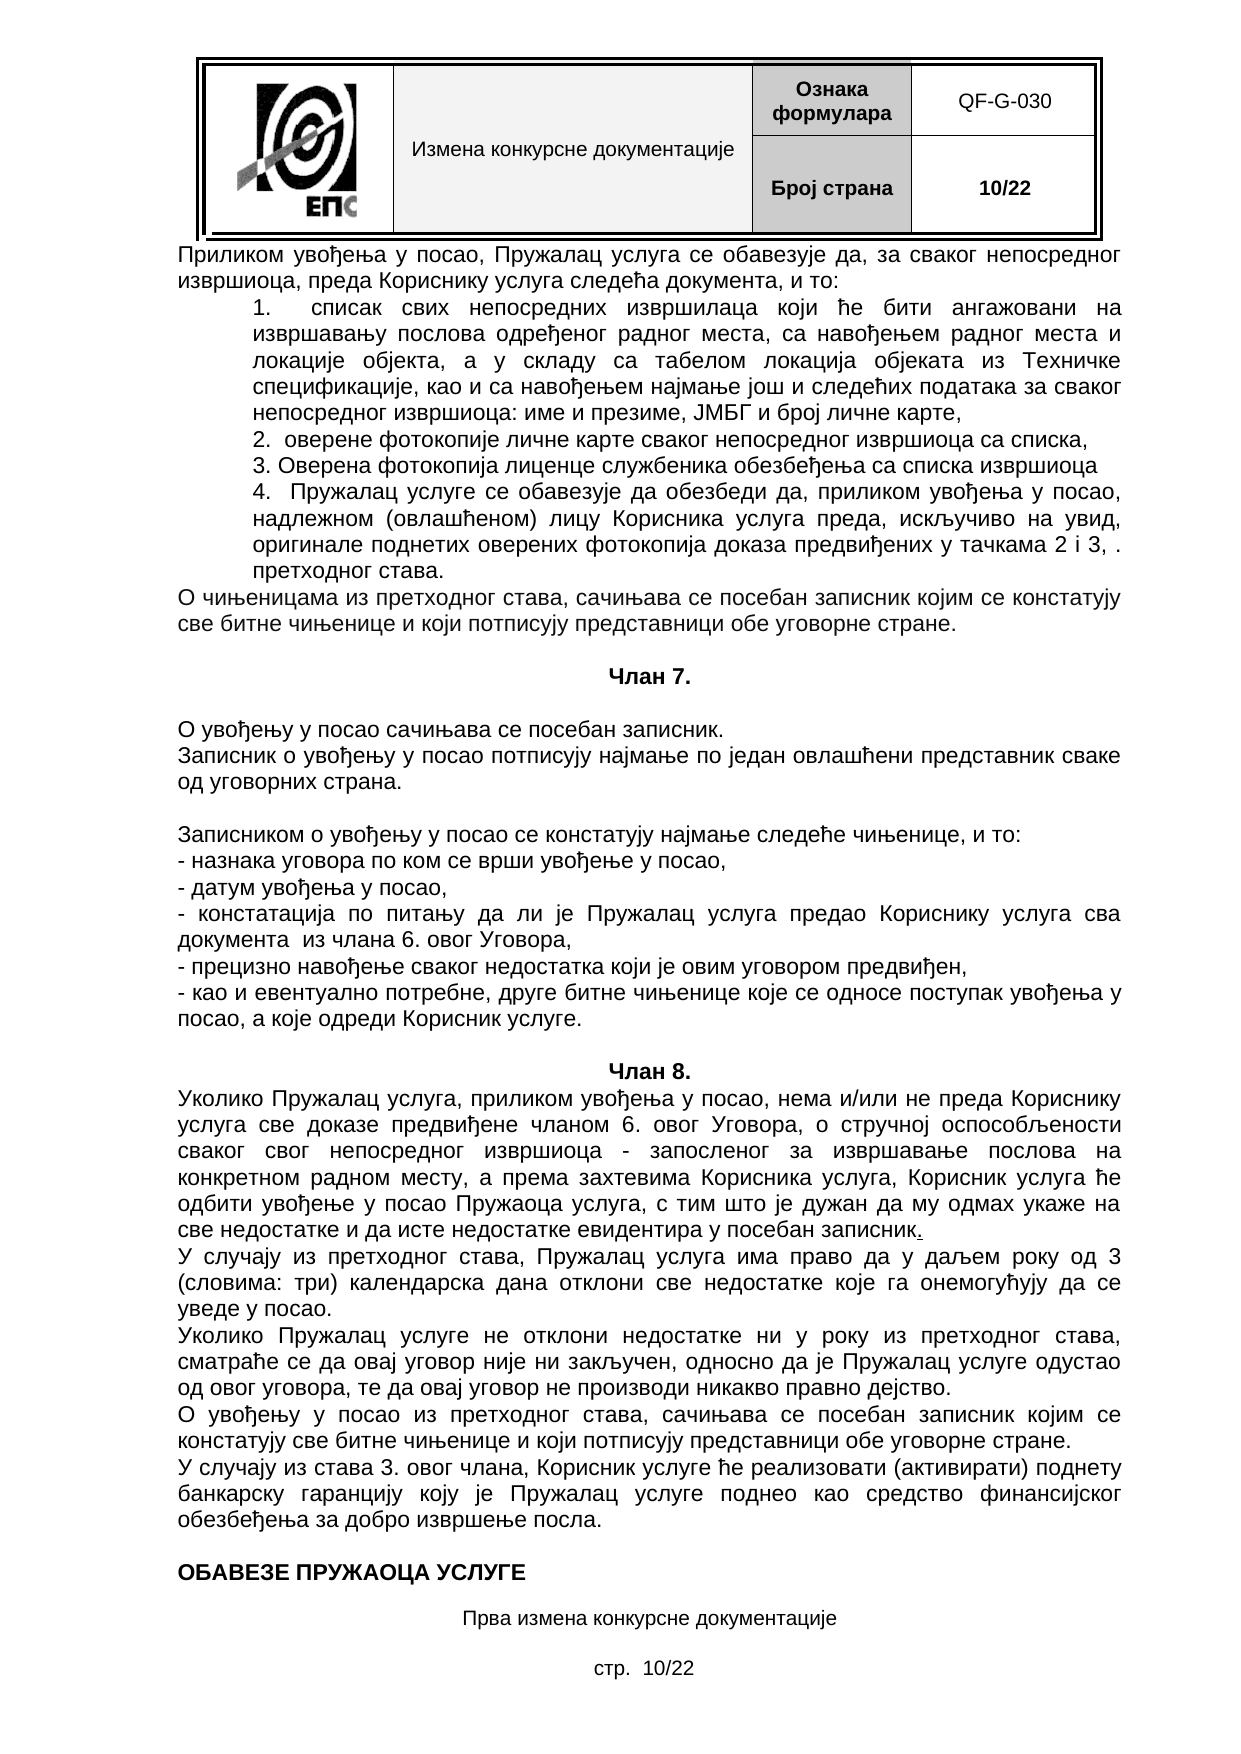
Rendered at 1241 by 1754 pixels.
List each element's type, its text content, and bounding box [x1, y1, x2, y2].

text Члан 7. [177, 663, 1122, 689]
text О чињеницама из претходног става, сачињава се посебан записник којим се констатују све битне чињенице и који потписују представници обе уговорне стране. [177, 584, 1122, 636]
text - назнака уговора по ком се врши увођење у посао, [177, 847, 1122, 874]
text - датум увођења у посао, [177, 874, 1122, 900]
text - прецизно навођење сваког недостатка који је овим уговором предвиђен, [177, 953, 1122, 979]
text 1. списак свих непосредних извршилаца који ће бити ангажовани на извршавању послова одређеног радног места, са навођењем радног места и локације објекта, а у складу са табелом локација објеката из Техничке спецификације, као и са навођењем најмање још и следећих података за сваког непосредног извршиоца: име и презиме, ЈМБГ и број личне карте, [252, 294, 1122, 426]
text 4. Пружалац услуге се обавезује да обезбеди да, приликом увођења у посао, надлежном (овлашћеном) лицу Корисника услуга преда, искључиво на увид, оригинале поднетих оверених фотокопија доказа предвиђених у тачкама 2 i 3, . претходног става. [252, 478, 1122, 584]
text Записником о увођењу у посао се констатују најмање следеће чињенице, и то: [177, 821, 1122, 847]
text О увођењу у посао из претходног става, сачињава се посебан записник којим се констатују све битне чињенице и који потписују представници обе уговорне стране. [177, 1401, 1122, 1453]
text У случају из претходног става, Пружалац услуга има право да у даљем року од 3 (словима: три) календарска дана отклони све недостатке које га онемогућују да се уведе у посао. [177, 1243, 1122, 1322]
text Уколико Пружалац услуга, приликом увођења у посао, нема и/или не преда Кориснику услуга све доказе предвиђене чланом 6. овог Уговора, о стручној оспособљености сваког свог непосредног извршиоца - запосленог за извршавање послова на конкретном радном месту, а према захтевима Корисника услуга, Корисник услуга ће одбити увођење у посао Пружаоца услуга, с тим што је дужан да му одмах укаже на све недостатке и да исте недостатке евидентира у посебан записник. [177, 1084, 1122, 1243]
text О увођењу у посао сачињава се посебан записник. [177, 716, 1122, 742]
text Записник о увођењу у посао потписују најмање по један овлашћени представник сваке од уговорних страна. [177, 742, 1122, 794]
text ОБАВЕЗЕ ПРУЖАОЦА УСЛУГЕ [177, 1559, 1122, 1585]
text У случају из става 3. овог члана, Корисник услуге ће реализовати (активирати) поднету банкарску гаранцију коју је Пружалац услуге поднео као средство финансијског обезбеђења за добро извршење посла. [177, 1453, 1122, 1532]
text Уколико Пружалац услуге не отклони недостатке ни у року из претходног става, сматраће се да овај уговор није ни закључен, односно да је Пружалац услуге одустао од овог уговора, те да овај уговор не производи никакво правно дејство. [177, 1322, 1122, 1401]
text Приликом увођења у посао, Пружалац услуга се обавезује да, за сваког непосредног извршиоца, преда Кориснику услуга следећа документа, и то: [177, 148, 1122, 294]
text 2. оверене фотокопије личне карте сваког непосредног извршиоца са списка, [252, 426, 1122, 452]
text 3. Оверена фотокопија лиценце службеника обезбеђења са списка извршиоца [252, 452, 1122, 478]
text Члан 8. [177, 1058, 1122, 1084]
text - констатација по питању да ли је Пружалац услуга предао Кориснику услуга сва документа из члана 6. овог Уговора, [177, 900, 1122, 953]
text - као и евентуално потребне, друге битне чињенице које се односе поступак увођења у посао, а које одреди Корисник услуге. [177, 979, 1122, 1032]
